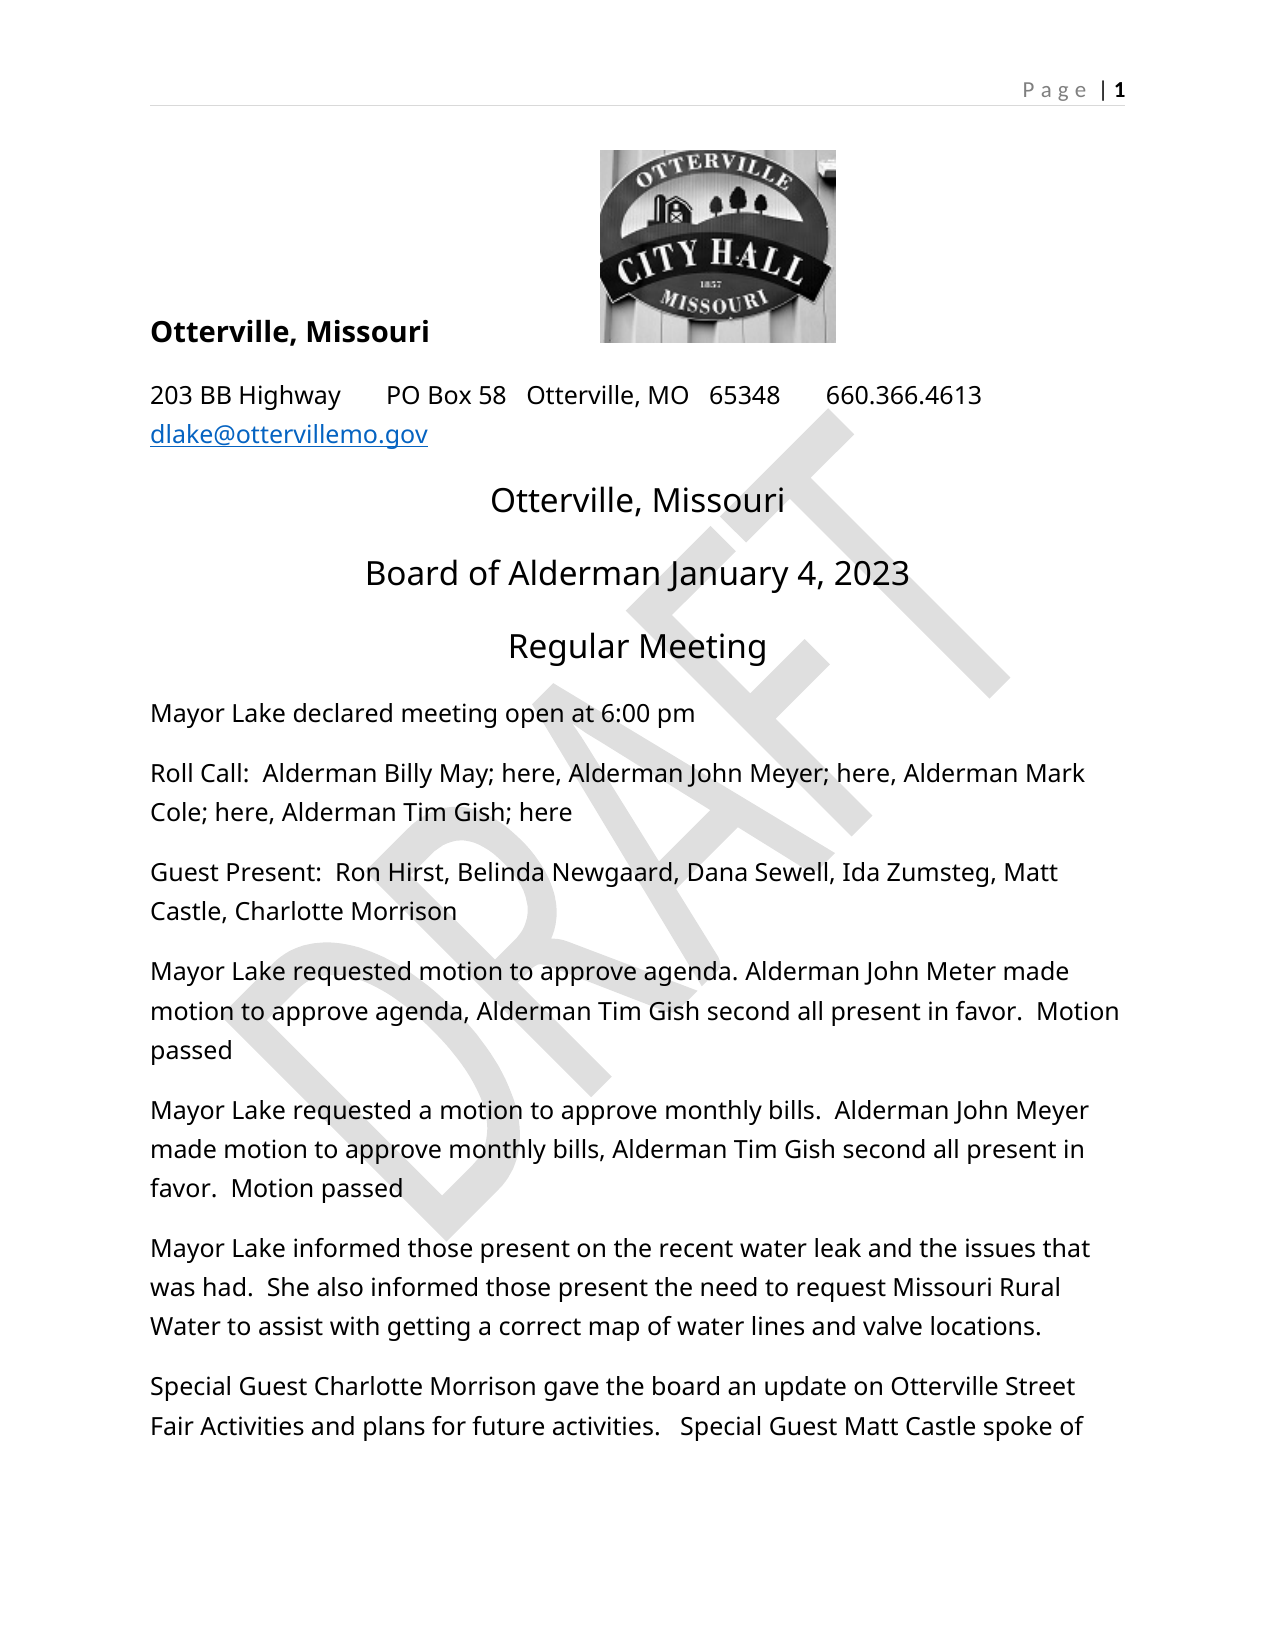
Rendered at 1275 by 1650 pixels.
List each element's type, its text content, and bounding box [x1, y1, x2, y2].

text Otterville, Missouri [150, 150, 1125, 351]
text 203 BB Highway PO Box 58 Otterville, MO 65348 660.366.4613 dlake@ottervillemo.gov [150, 377, 1125, 451]
text Mayor Lake declared meeting open at 6:00 pm [150, 696, 1125, 730]
text Mayor Lake informed those present on the recent water leak and the issues that was had. She also informed those present the need to request Missouri Rural Water to assist with getting a correct map of water lines and valve locations. [150, 1231, 1125, 1343]
text Board of Alderman January 4, 2023 [150, 550, 1125, 595]
text Guest Present: Ron Hirst, Belinda Newgaard, Dana Sewell, Ida Zumsteg, Matt Castle, Charlotte Morrison [150, 855, 1125, 928]
text Mayor Lake requested a motion to approve monthly bills. Alderman John Meyer made motion to approve monthly bills, Alderman Tim Gish second all present in favor. Motion passed [150, 1092, 1125, 1205]
text Regular Meeting [150, 623, 1125, 668]
picture [600, 150, 836, 343]
text Mayor Lake requested motion to approve agenda. Alderman John Meter made motion to approve agenda, Alderman Tim Gish second all present in favor. Motion passed [150, 954, 1125, 1066]
text Roll Call: Alderman Billy May; here, Alderman John Meyer; here, Alderman Mark Cole; here, Alderman Tim Gish; here [150, 756, 1125, 829]
text Otterville, Missouri [150, 477, 1125, 522]
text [150, 1369, 1125, 1442]
